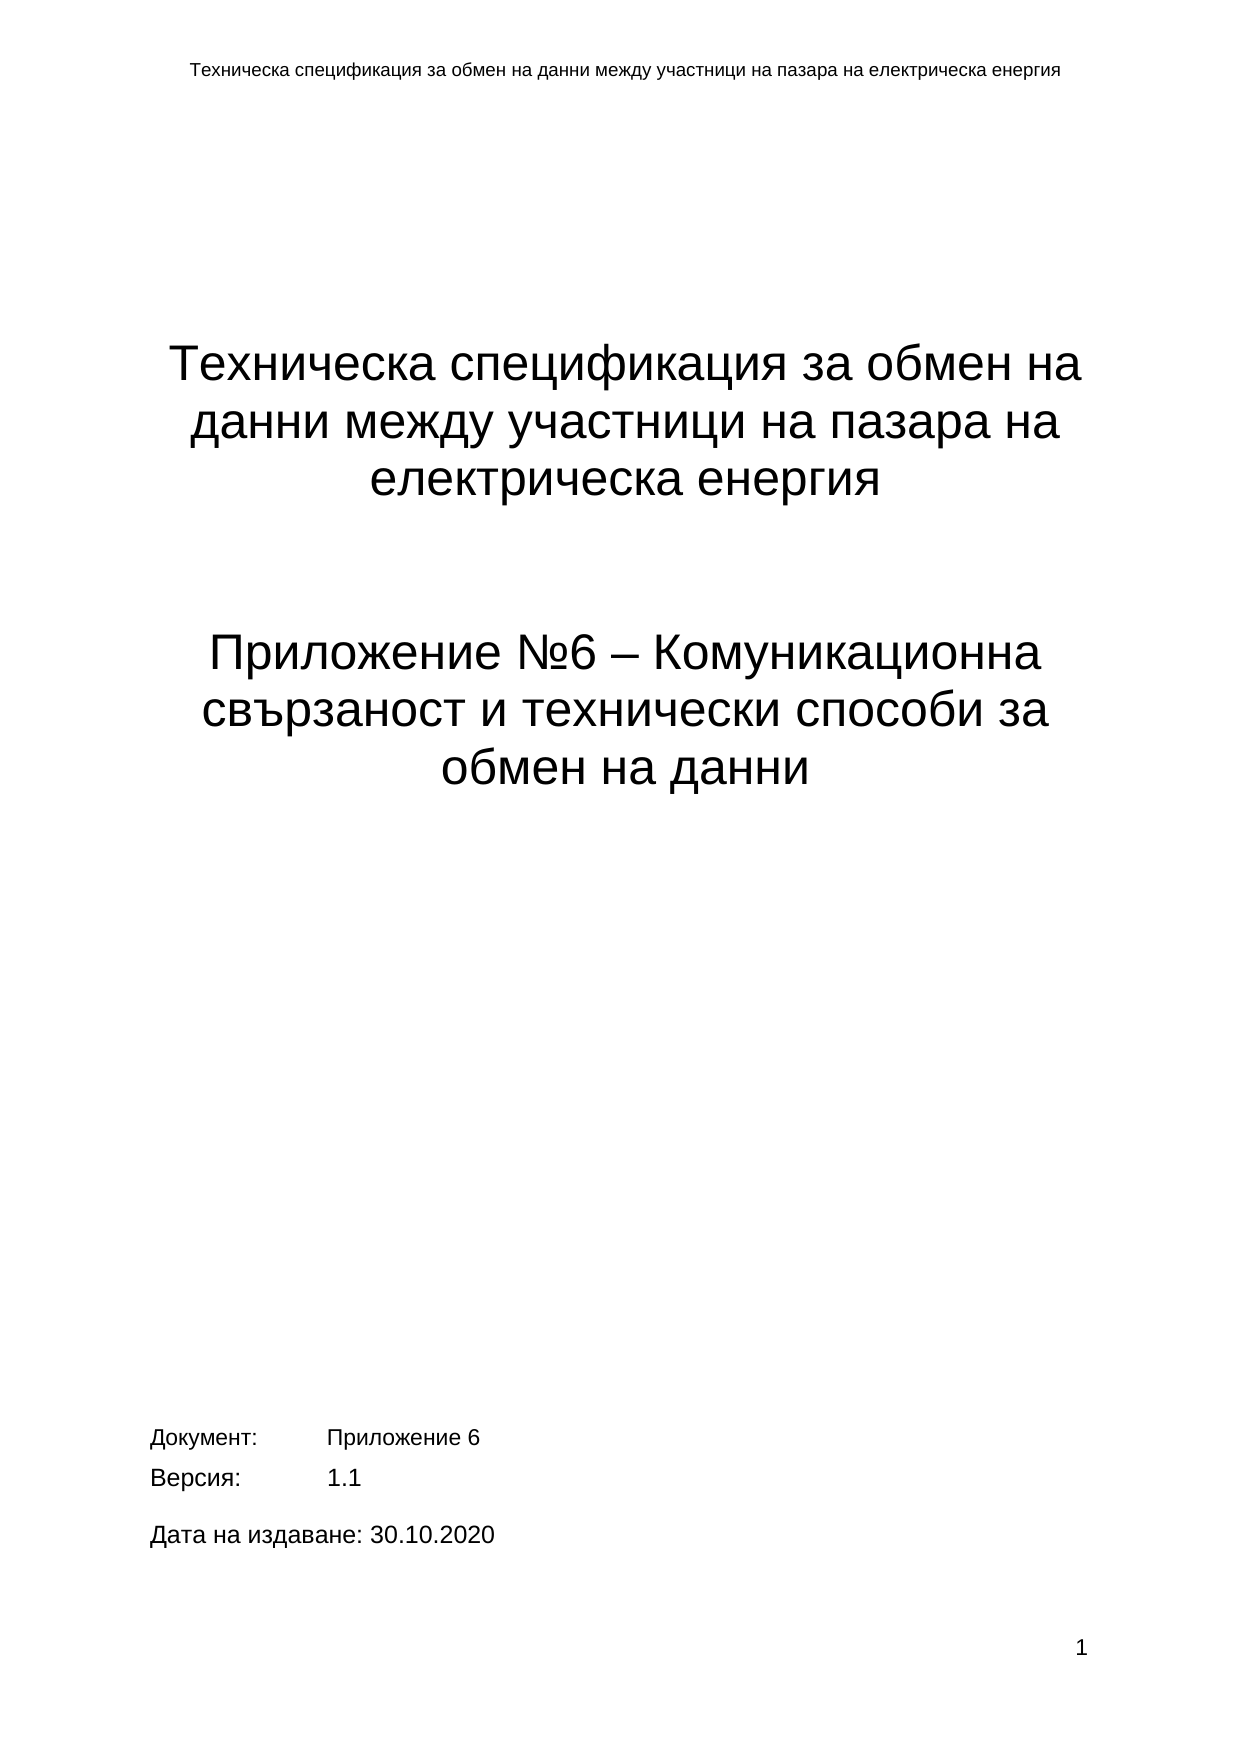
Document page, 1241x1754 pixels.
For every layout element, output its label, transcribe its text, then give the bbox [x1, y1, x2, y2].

text Дата на издаване: 30.10.2020 [150, 1520, 1176, 1549]
text Документ: Приложение 6 [150, 1424, 1176, 1450]
text Версия: 1.1 [150, 1463, 1176, 1492]
text Техническа спецификация за обмен на данни между участници на пазара на електрическа енергия [168, 334, 1083, 506]
text Приложение №6 – Комуникационна свързаност и технически способи за обмен на данни [201, 622, 1050, 795]
